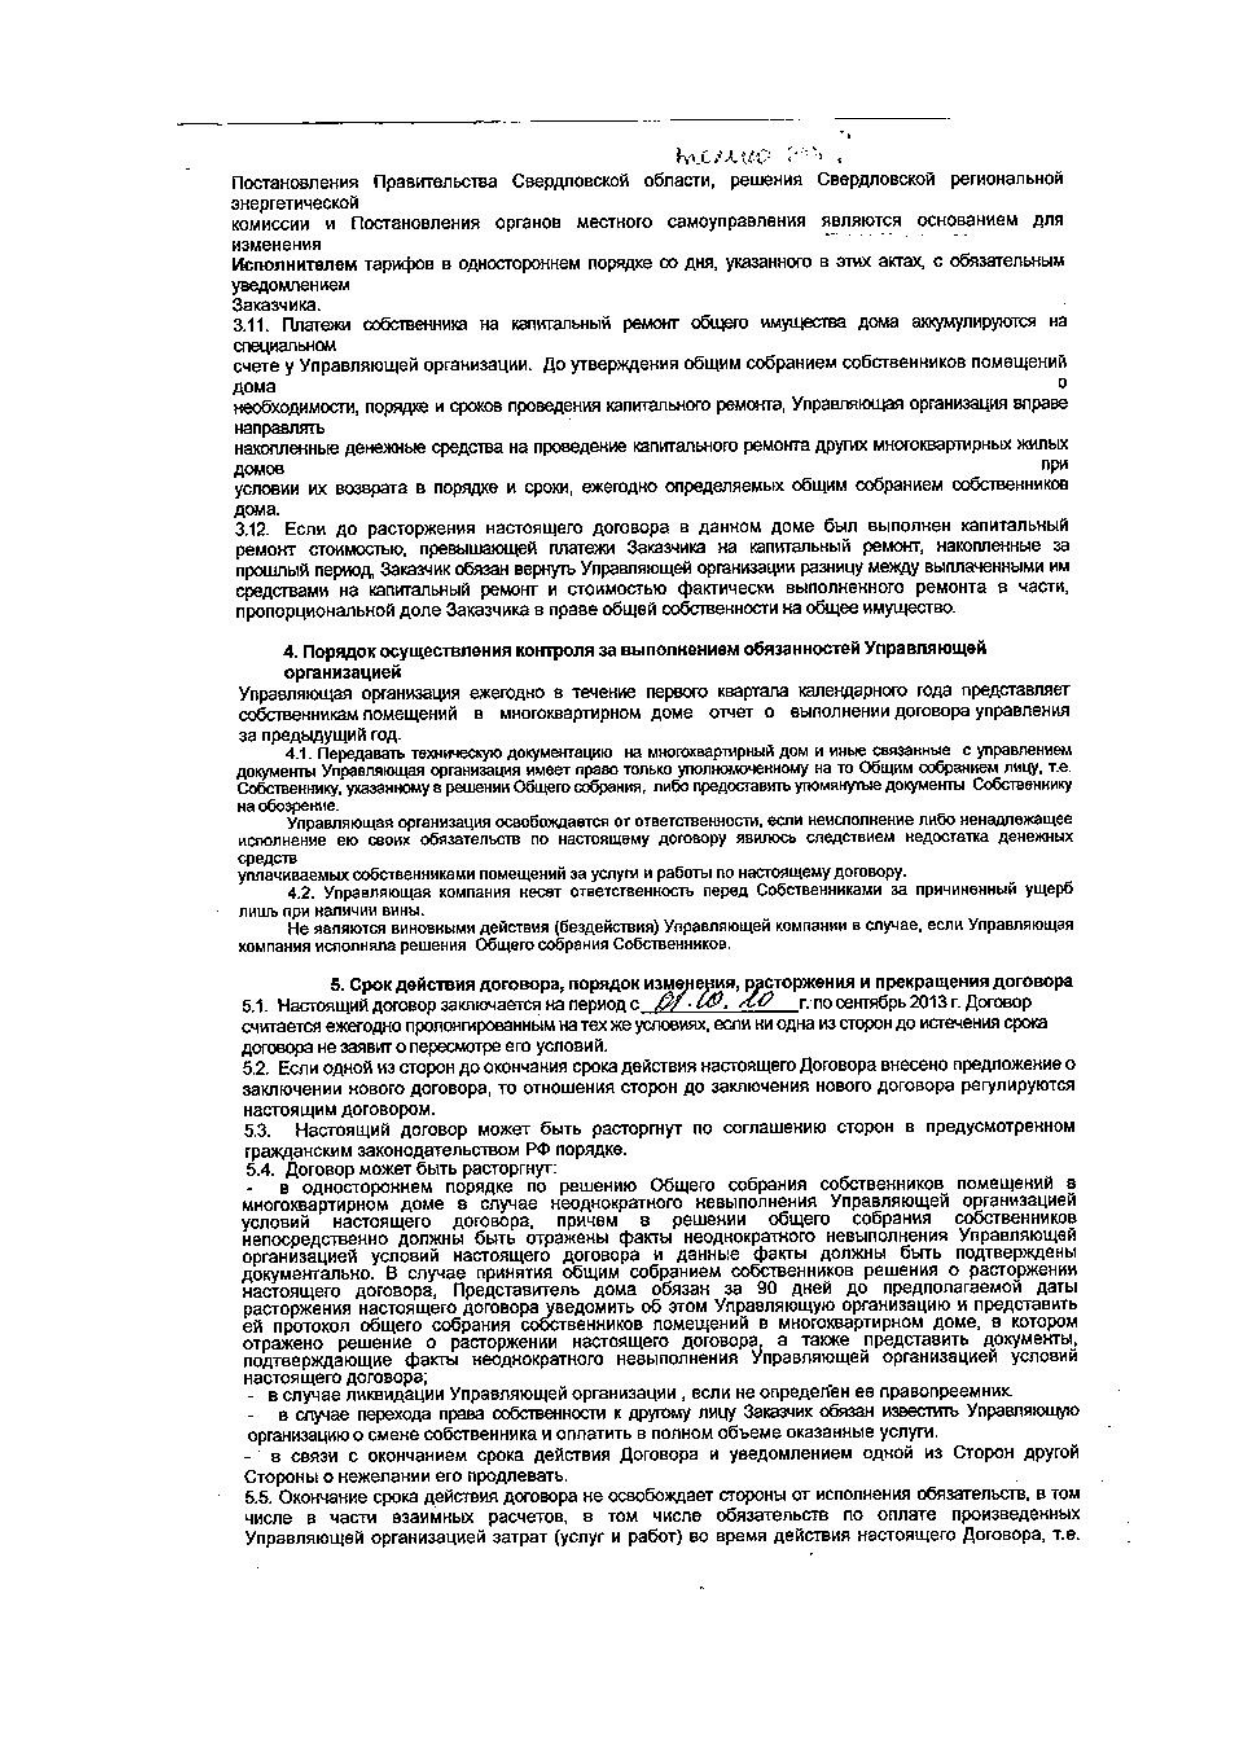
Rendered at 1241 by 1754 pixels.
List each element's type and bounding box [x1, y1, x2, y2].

picture [177, 118, 1151, 1632]
